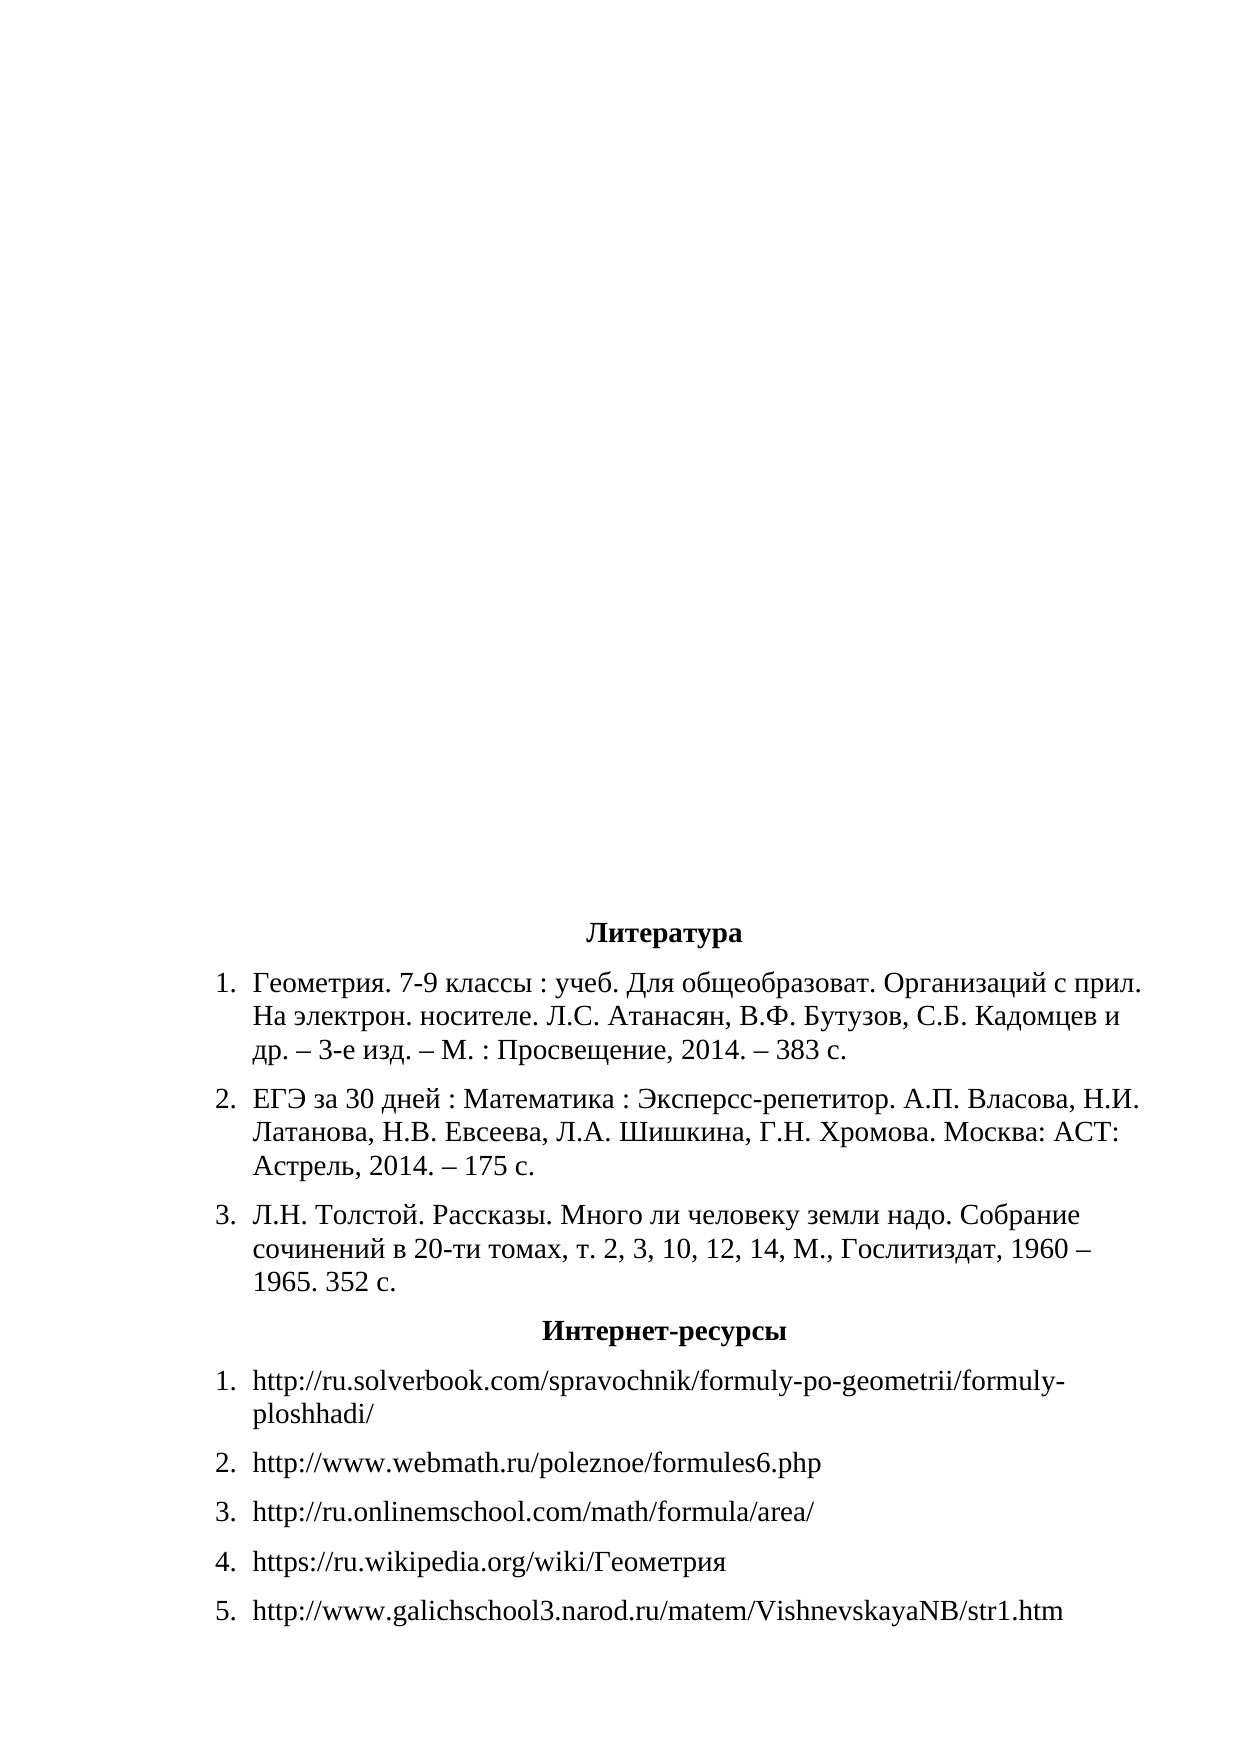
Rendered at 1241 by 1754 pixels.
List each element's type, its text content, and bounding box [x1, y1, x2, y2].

list ЕГЭ за 30 дней : Математика : Эксперсс-репетитор. А.П. Власова, Н.И. Латанова, Н.В. Евсеева, Л.А. Шишкина, Г.Н. Хромова. Москва: АСТ: Астрель, 2014. – 175 с. [215, 1081, 1152, 1182]
list http://www.galichschool3.narod.ru/matem/VishnevskayaNB/str1.htm [215, 1593, 1152, 1626]
list Л.Н. Толстой. Рассказы. Много ли человеку земли надо. Собрание сочинений в 20-ти томах, т. 2, 3, 10, 12, 14, М., Гослитиздат, 1960 – 1965. 352 с. [215, 1197, 1152, 1298]
list http://www.webmath.ru/poleznoe/formules6.php [215, 1445, 1152, 1479]
text Интернет-ресурсы [177, 1313, 1152, 1347]
list http://ru.solverbook.com/spravochnik/formuly-po-geometrii/formuly-ploshhadi/ [215, 1363, 1152, 1430]
text Литература [177, 916, 1152, 949]
list Геометрия. 7-9 классы : учеб. Для общеобразоват. Организаций с прил. На электрон. носителе. Л.С. Атанасян, В.Ф. Бутузов, С.Б. Кадомцев и др. – 3-е изд. – М. : Просвещение, 2014. – 383 с. [215, 965, 1152, 1065]
list https://ru.wikipedia.org/wiki/Геометрия [215, 1544, 1152, 1577]
list http://ru.onlinemschool.com/math/formula/area/ [215, 1494, 1152, 1528]
